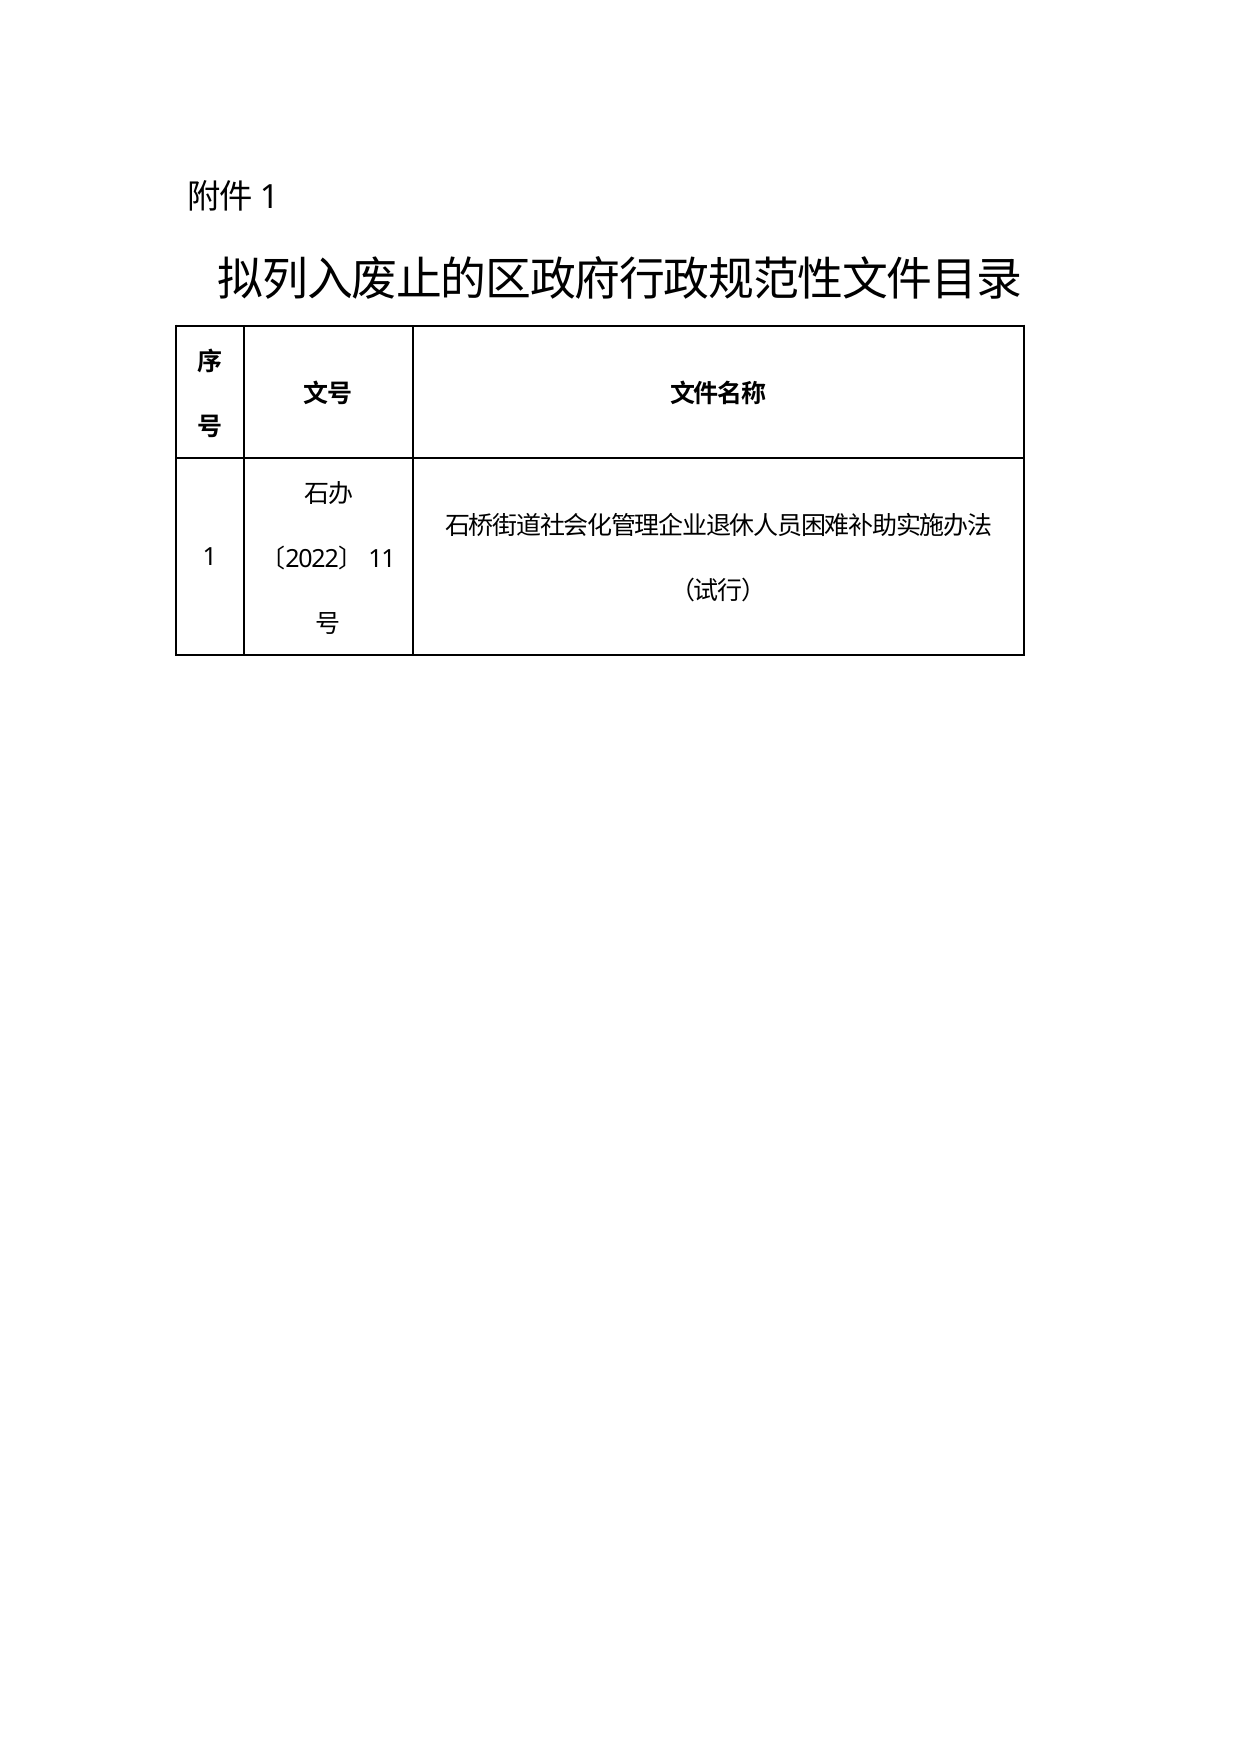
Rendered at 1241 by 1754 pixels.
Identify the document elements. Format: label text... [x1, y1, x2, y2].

text 拟列入废止的区政府行政规范性文件目录 [187, 227, 1053, 324]
text 附件1 [187, 162, 1053, 227]
table_header 文号 [245, 327, 412, 457]
table_cell 石办〔2022〕 11号 [245, 459, 412, 654]
table_header 文件名称 [414, 327, 1023, 457]
table_header 序号 [177, 327, 243, 457]
table_cell 1 [177, 459, 243, 654]
table_cell 石桥街道社会化管理企业退休人员困难补助实施办法（试行） [414, 459, 1023, 654]
